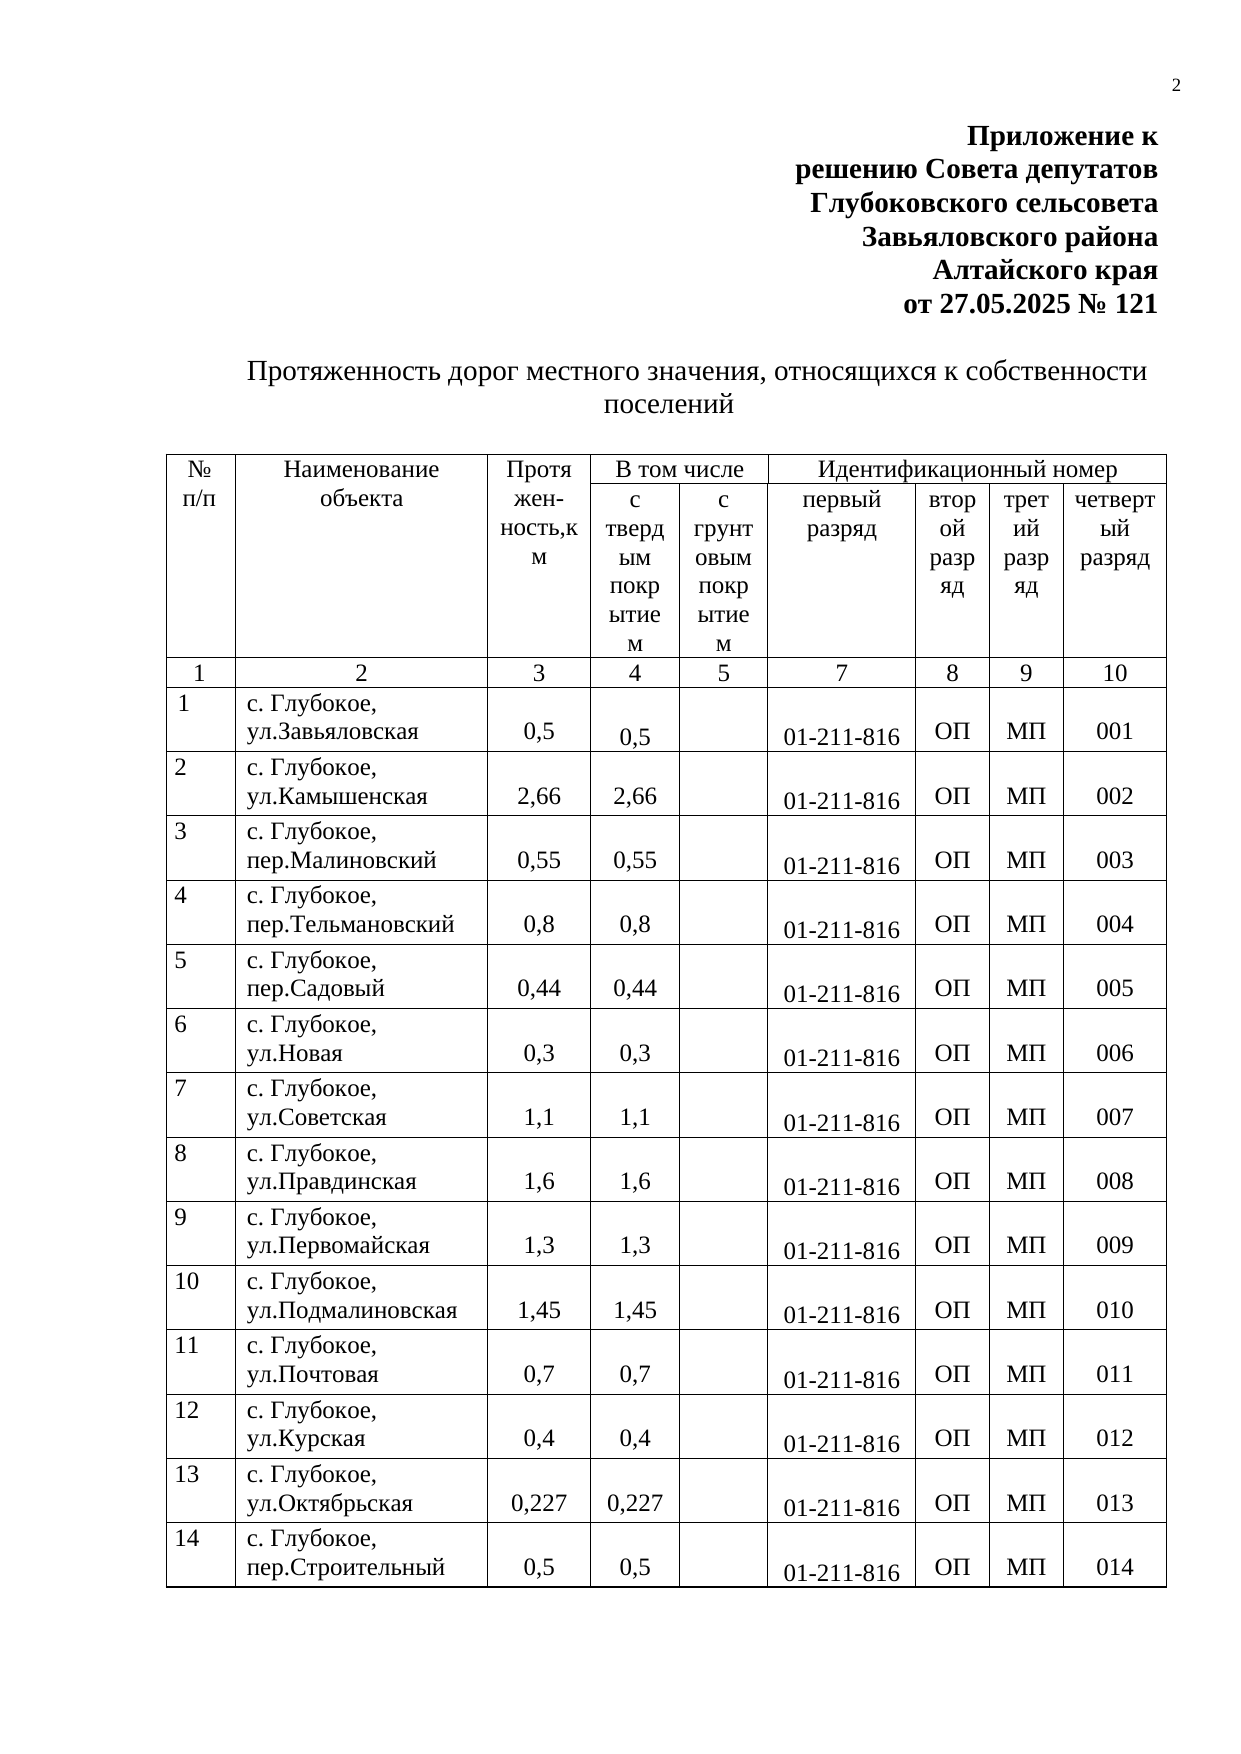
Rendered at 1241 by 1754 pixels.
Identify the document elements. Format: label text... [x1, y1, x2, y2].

table_cell 008 [1064, 1138, 1166, 1201]
table_cell МП [990, 1395, 1063, 1458]
table_cell с. Глубокое, ул.Советская [236, 1073, 487, 1137]
table_cell 1,45 [591, 1266, 679, 1329]
table_cell 007 [1064, 1073, 1166, 1137]
table_cell ОП [916, 881, 989, 944]
table_cell ОП [916, 1330, 989, 1394]
table_cell 11 [167, 1330, 235, 1394]
table_cell 1,1 [488, 1073, 590, 1137]
table_cell 009 [1064, 1202, 1166, 1265]
table_cell с. Глубокое, ул.Подмалиновская [236, 1266, 487, 1329]
table_cell 1,45 [488, 1266, 590, 1329]
table_cell 13 [167, 1459, 235, 1522]
table_cell МП [990, 1266, 1063, 1329]
table_cell 01-211-816 [768, 1459, 915, 1522]
table_cell ОП [916, 1009, 989, 1072]
text Протяженность дорог местного значения, относящихся к собственности поселений [179, 353, 1158, 420]
table_cell 01-211-816 [768, 1073, 915, 1137]
table_cell с. Глубокое, ул.Октябрьская [236, 1459, 487, 1522]
table_cell 9 [167, 1202, 235, 1265]
table_cell [680, 752, 767, 815]
table_cell ОП [916, 1266, 989, 1329]
table_cell ОП [916, 1138, 989, 1201]
table_header Протяжен-ность,км [488, 455, 590, 657]
table_cell 01-211-816 [768, 688, 915, 751]
text Приложение к решению Совета депутатов Глубоковского сельсовета Завьяловского района Алтайского края от 27.05.2025 № 121 [768, 118, 1158, 319]
table_cell [680, 1202, 767, 1265]
table_cell 011 [1064, 1330, 1166, 1394]
table_cell МП [990, 1459, 1063, 1522]
table_cell 0,44 [488, 945, 590, 1008]
table_header № п/п [167, 455, 235, 657]
table_cell МП [990, 816, 1063, 879]
table_cell МП [990, 1073, 1063, 1137]
table_cell МП [990, 1138, 1063, 1201]
table_cell с. Глубокое, ул.Первомайская [236, 1202, 487, 1265]
table_cell 012 [1064, 1395, 1166, 1458]
table_cell [680, 688, 767, 751]
table_cell 0,3 [488, 1009, 590, 1072]
table_cell ОП [916, 752, 989, 815]
table_cell 01-211-816 [768, 752, 915, 815]
table_cell 1 [167, 688, 235, 751]
table_cell 003 [1064, 816, 1166, 879]
table_cell ОП [916, 1073, 989, 1137]
table_cell 7 [768, 658, 915, 687]
table_cell 01-211-816 [768, 1523, 915, 1586]
table_cell ОП [916, 1459, 989, 1522]
table_cell МП [990, 1330, 1063, 1394]
table_cell 2,66 [488, 752, 590, 815]
table_cell 6 [167, 1009, 235, 1072]
table_cell 013 [1064, 1459, 1166, 1522]
table_cell 01-211-816 [768, 1395, 915, 1458]
table_cell 8 [916, 658, 989, 687]
table_cell [680, 1330, 767, 1394]
table_cell 1 [167, 658, 235, 687]
table_cell третий разряд [990, 484, 1063, 657]
table_cell 1,6 [488, 1138, 590, 1201]
table_cell 014 [1064, 1523, 1166, 1586]
table_cell 4 [591, 658, 679, 687]
table_cell МП [990, 752, 1063, 815]
table_cell второй разряд [916, 484, 989, 657]
table_cell ОП [916, 1523, 989, 1586]
table_cell с. Глубокое, ул.Камышенская [236, 752, 487, 815]
table_cell 01-211-816 [768, 1202, 915, 1265]
table_cell [680, 816, 767, 879]
table_cell 005 [1064, 945, 1166, 1008]
table_cell 0,55 [488, 816, 590, 879]
table_cell 0,8 [591, 881, 679, 944]
table_cell 01-211-816 [768, 945, 915, 1008]
table_cell 01-211-816 [768, 1266, 915, 1329]
table_cell 0,3 [591, 1009, 679, 1072]
table_cell с. Глубокое, пер.Малиновский [236, 816, 487, 879]
table_cell 2 [236, 658, 487, 687]
table_cell 10 [167, 1266, 235, 1329]
table_cell с твердым покрытием [591, 484, 679, 657]
table_cell МП [990, 1523, 1063, 1586]
table_cell 0,5 [488, 1523, 590, 1586]
table_header Идентификационный номер [769, 455, 1166, 483]
table_cell 7 [167, 1073, 235, 1137]
table_cell 1,1 [591, 1073, 679, 1137]
table_cell 12 [167, 1395, 235, 1458]
table_cell 001 [1064, 688, 1166, 751]
table_cell МП [990, 1202, 1063, 1265]
table_cell первый разряд [768, 484, 915, 657]
table_cell 01-211-816 [768, 1330, 915, 1394]
table_cell 0,227 [591, 1459, 679, 1522]
table_cell 0,44 [591, 945, 679, 1008]
table_cell 8 [167, 1138, 235, 1201]
table_cell с. Глубокое, пер.Тельмановский [236, 881, 487, 944]
table_cell с. Глубокое, ул.Завьяловская [236, 688, 487, 751]
table_header В том числе [591, 455, 768, 483]
table_cell с. Глубокое, ул.Почтовая [236, 1330, 487, 1394]
table_cell 3 [167, 816, 235, 879]
table_cell 0,7 [591, 1330, 679, 1394]
table_cell 0,55 [591, 816, 679, 879]
table_cell 3 [488, 658, 590, 687]
table_cell с. Глубокое, ул.Новая [236, 1009, 487, 1072]
table_cell 006 [1064, 1009, 1166, 1072]
table_cell 010 [1064, 1266, 1166, 1329]
table_cell [680, 1266, 767, 1329]
table_cell 01-211-816 [768, 1138, 915, 1201]
table_cell 004 [1064, 881, 1166, 944]
table_cell 1,3 [488, 1202, 590, 1265]
table_cell [680, 1395, 767, 1458]
table_cell с. Глубокое, пер.Строительный [236, 1523, 487, 1586]
table_cell МП [990, 881, 1063, 944]
table_cell МП [990, 945, 1063, 1008]
table_cell [680, 1138, 767, 1201]
table_cell [680, 945, 767, 1008]
table_cell четвертый разряд [1064, 484, 1166, 657]
table_cell 9 [990, 658, 1063, 687]
table_cell 5 [167, 945, 235, 1008]
table_cell 01-211-816 [768, 881, 915, 944]
table_cell 1,6 [591, 1138, 679, 1201]
table_cell ОП [916, 688, 989, 751]
table_header Наименование объекта [236, 455, 487, 657]
table_cell 1,3 [591, 1202, 679, 1265]
table_cell МП [990, 688, 1063, 751]
table_cell 0,5 [591, 688, 679, 751]
table_cell 2,66 [591, 752, 679, 815]
table_cell ОП [916, 816, 989, 879]
table_cell ОП [916, 1395, 989, 1458]
table_cell 0,227 [488, 1459, 590, 1522]
table_cell с. Глубокое, пер.Садовый [236, 945, 487, 1008]
table_cell с. Глубокое, ул.Правдинская [236, 1138, 487, 1201]
table_cell с. Глубокое, ул.Курская [236, 1395, 487, 1458]
table_cell [680, 1073, 767, 1137]
table_cell 0,4 [488, 1395, 590, 1458]
table_cell 0,7 [488, 1330, 590, 1394]
table_cell ОП [916, 945, 989, 1008]
table_cell 5 [680, 658, 767, 687]
table_cell с грунтовым покрытием [680, 484, 767, 657]
table_cell 0,4 [591, 1395, 679, 1458]
table_cell [680, 1459, 767, 1522]
table_cell 0,5 [591, 1523, 679, 1586]
table_cell 4 [167, 881, 235, 944]
table_cell МП [990, 1009, 1063, 1072]
table_cell 14 [167, 1523, 235, 1586]
table_cell [680, 1523, 767, 1586]
table_cell 01-211-816 [768, 1009, 915, 1072]
table_cell 002 [1064, 752, 1166, 815]
table_cell 01-211-816 [768, 816, 915, 879]
table_cell 0,8 [488, 881, 590, 944]
table_cell 2 [167, 752, 235, 815]
table_cell [680, 1009, 767, 1072]
table_cell ОП [916, 1202, 989, 1265]
table_cell 0,5 [488, 688, 590, 751]
table_cell [680, 881, 767, 944]
table_cell 10 [1064, 658, 1166, 687]
